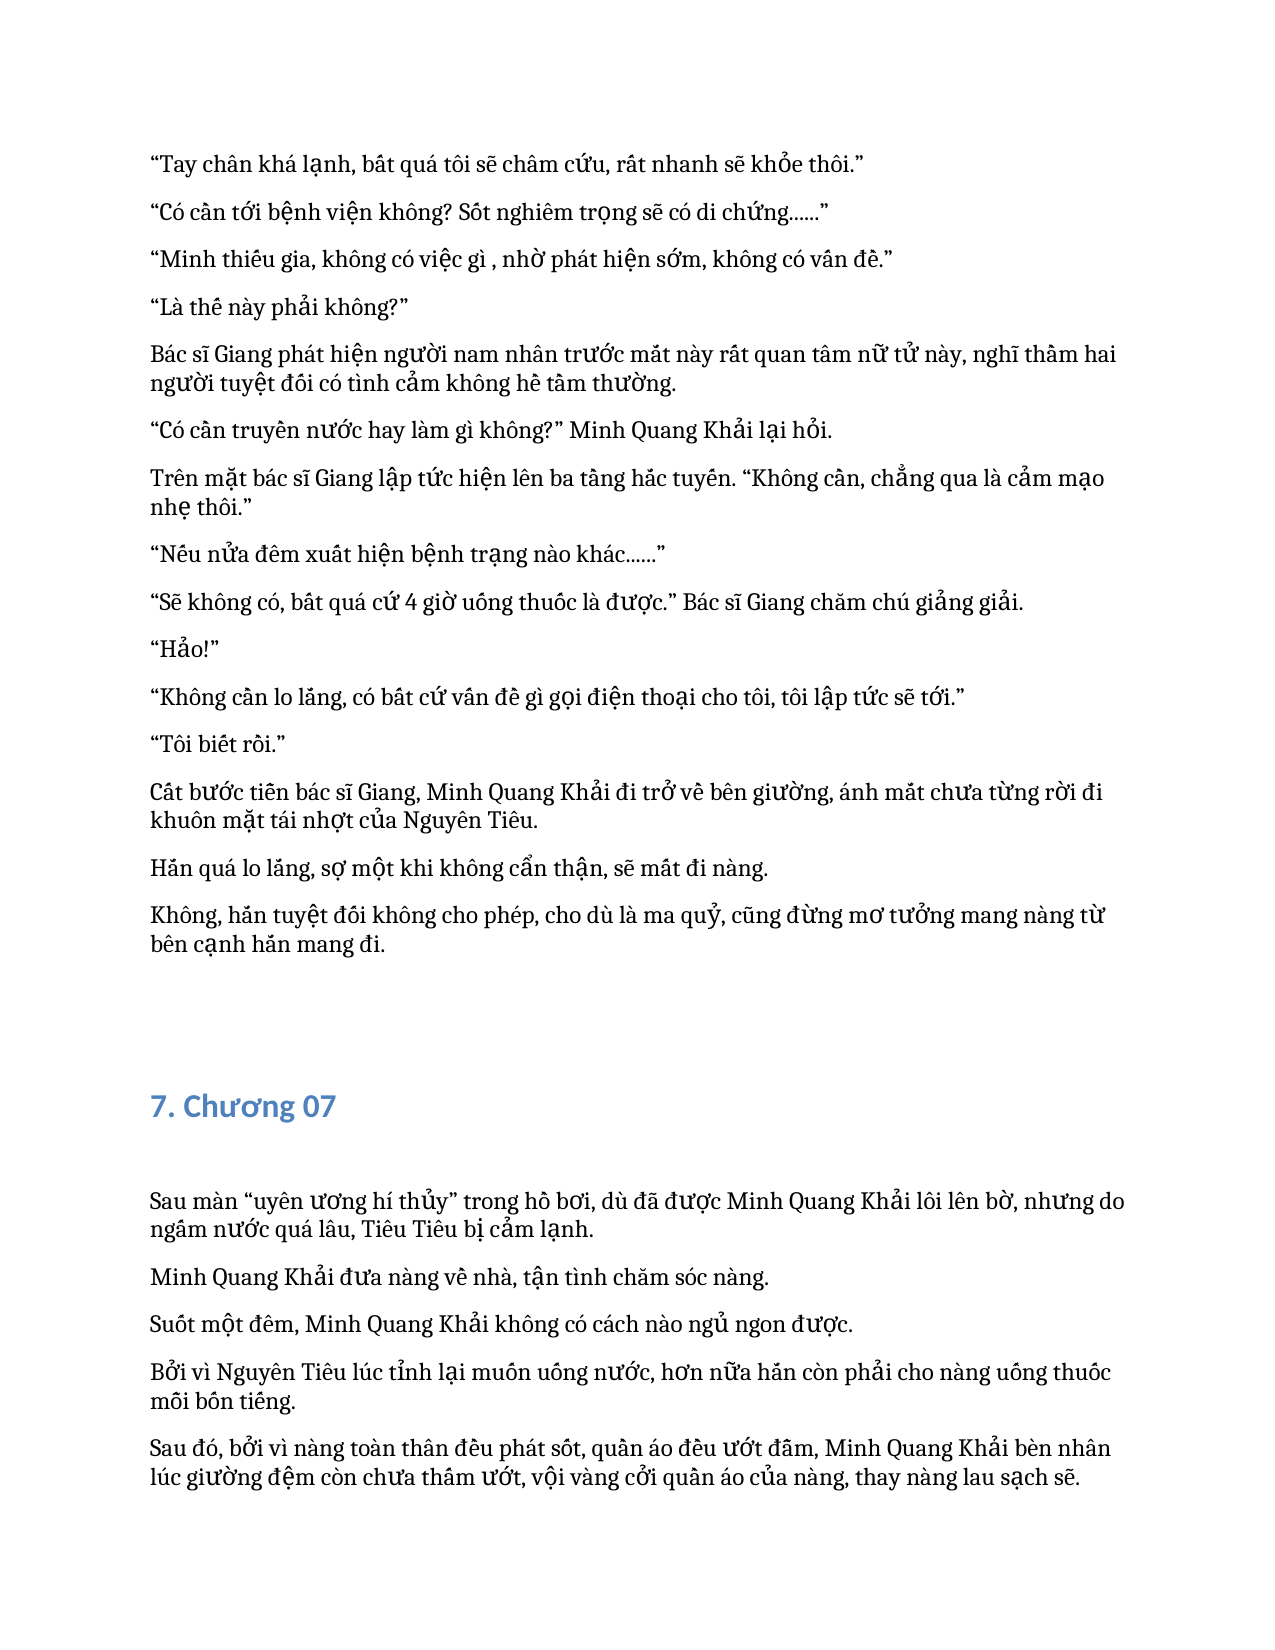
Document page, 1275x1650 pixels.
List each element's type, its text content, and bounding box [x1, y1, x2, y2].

text “Minh thiếu gia, không có việc gì , nhờ phát hiện sớm, không có vấn đề.” [150, 245, 1125, 274]
text Trên mặt bác sĩ Giang lập tức hiện lên ba tầng hắc tuyến. “Không cần, chẳng qua là cảm mạo nhẹ thôi.” [150, 464, 1125, 521]
text “Hảo!” [150, 635, 1125, 664]
text “Có cần truyền nước hay làm gì không?” Minh Quang Khải lại hỏi. [150, 416, 1125, 445]
subtitle 7. Chương 07 [150, 1084, 1125, 1125]
text “Tay chân khá lạnh, bất quá tôi sẽ châm cứu, rất nhanh sẽ khỏe thôi.” [150, 150, 1125, 179]
text Minh Quang Khải đưa nàng về nhà, tận tình chăm sóc nàng. [150, 1263, 1125, 1292]
text Cất bước tiễn bác sĩ Giang, Minh Quang Khải đi trở về bên giường, ánh mắt chưa từng rời đi khuôn mặt tái nhợt của Nguyên Tiêu. [150, 777, 1125, 835]
text Không, hắn tuyệt đối không cho phép, cho dù là ma quỷ, cũng đừng mơ tưởng mang nàng từ bên cạnh hắn mang đi. [150, 901, 1125, 959]
text “Có cần tới bệnh viện không? Sốt nghiêm trọng sẽ có di chứng......” [150, 197, 1125, 226]
text Hắn quá lo lắng, sợ một khi không cẩn thận, sẽ mất đi nàng. [150, 854, 1125, 882]
text “Sẽ không có, bất quá cứ 4 giờ uống thuốc là được.” Bác sĩ Giang chăm chú giảng giải. [150, 587, 1125, 616]
text “Tôi biết rồi.” [150, 730, 1125, 759]
text Sau màn “uyên ương hí thủy” trong hồ bơi, dù đã được Minh Quang Khải lôi lên bờ, nhưng do ngấm nước quá lâu, Tiêu Tiêu bị cảm lạnh. [150, 1129, 1125, 1244]
text Bởi vì Nguyên Tiêu lúc tỉnh lại muốn uống nước, hơn nữa hắn còn phải cho nàng uống thuốc mỗi bốn tiếng. [150, 1358, 1125, 1415]
text Bác sĩ Giang phát hiện người nam nhân trước mắt này rất quan tâm nữ tử này, nghĩ thầm hai người tuyệt đối có tình cảm không hề tầm thường. [150, 340, 1125, 397]
text “Là thế này phải không?” [150, 292, 1125, 321]
text Sau đó, bởi vì nàng toàn thân đều phát sốt, quần áo đều ướt đẫm, Minh Quang Khải bèn nhân lúc giường đệm còn chưa thấm ướt, vội vàng cởi quần áo của nàng, thay nàng lau sạch sẽ. [150, 1434, 1125, 1492]
text Suốt một đêm, Minh Quang Khải không có cách nào ngủ ngon được. [150, 1310, 1125, 1339]
text “Không cần lo lắng, có bất cứ vấn đề gì gọi điện thoại cho tôi, tôi lập tức sẽ tới.” [150, 682, 1125, 711]
text “Nếu nửa đêm xuất hiện bệnh trạng nào khác......” [150, 540, 1125, 569]
